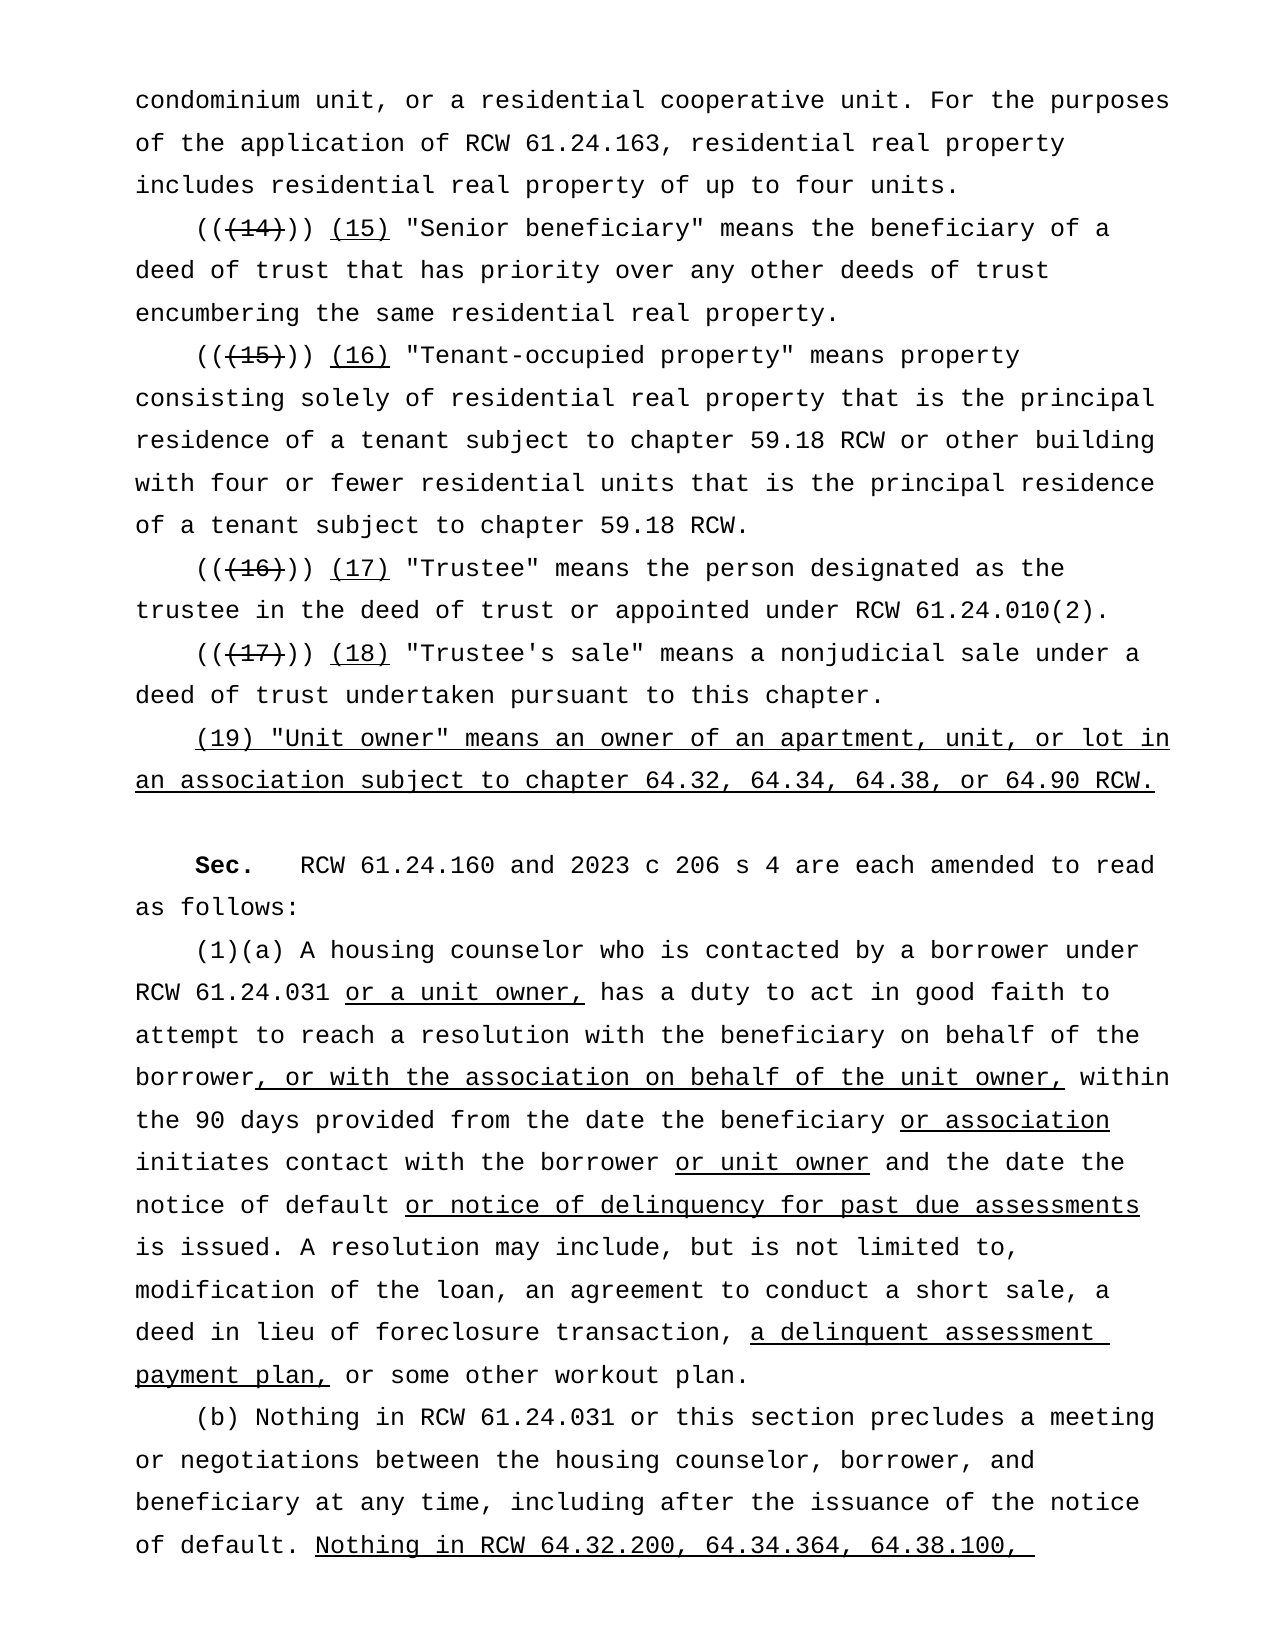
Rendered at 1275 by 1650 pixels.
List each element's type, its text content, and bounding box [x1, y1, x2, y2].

text (((15))) (16) "Tenant-occupied property" means property consisting solely of residential real property that is the principal residence of a tenant subject to chapter 59.18 RCW or other building with four or fewer residential units that is the principal residence of a tenant subject to chapter 59.18 RCW. [135, 330, 1170, 542]
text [135, 1392, 1170, 1562]
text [135, 75, 1170, 202]
text (19) "Unit owner" means an owner of an apartment, unit, or lot in an association subject to chapter 64.32, 64.34, 64.38, or 64.90 RCW. [135, 712, 1170, 797]
text (1)(a) A housing counselor who is contacted by a borrower under RCW 61.24.031 or a unit owner, has a duty to act in good faith to attempt to reach a resolution with the beneficiary on behalf of the borrower, or with the association on behalf of the unit owner, within the 90 days provided from the date the beneficiary or association initiates contact with the borrower or unit owner and the date the notice of default or notice of delinquency for past due assessments is issued. A resolution may include, but is not limited to, modification of the loan, an agreement to conduct a short sale, a deed in lieu of foreclosure transaction, a delinquent assessment payment plan, or some other workout plan. [135, 924, 1170, 1392]
text Sec. RCW 61.24.160 and 2023 c 206 s 4 are each amended to read as follows: [135, 839, 1170, 924]
text (((17))) (18) "Trustee's sale" means a nonjudicial sale under a deed of trust undertaken pursuant to this chapter. [135, 627, 1170, 712]
text (((14))) (15) "Senior beneficiary" means the beneficiary of a deed of trust that has priority over any other deeds of trust encumbering the same residential real property. [135, 202, 1170, 330]
text (((16))) (17) "Trustee" means the person designated as the trustee in the deed of trust or appointed under RCW 61.24.010(2). [135, 542, 1170, 627]
